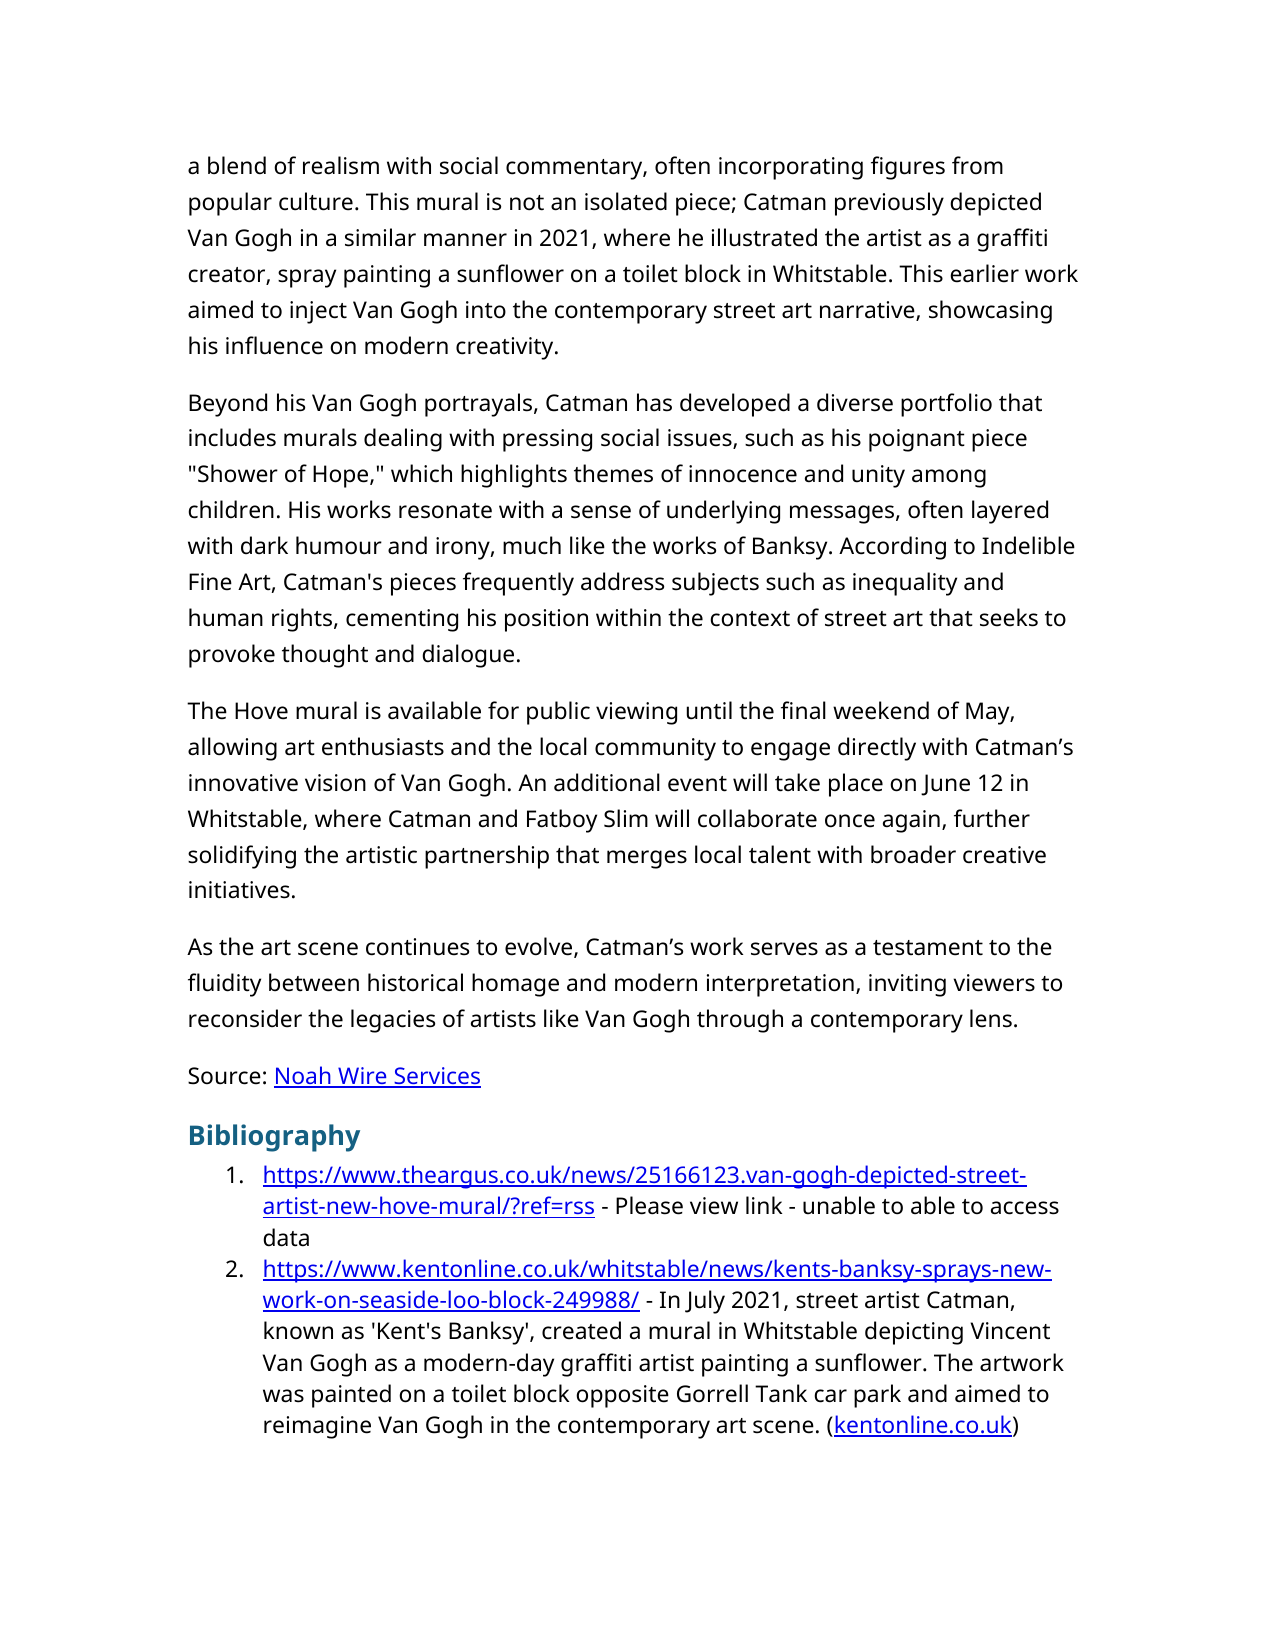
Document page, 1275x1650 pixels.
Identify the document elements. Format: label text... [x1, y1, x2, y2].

text Beyond his Van Gogh portrayals, Catman has developed a diverse portfolio that includes murals dealing with pressing social issues, such as his poignant piece "Shower of Hope," which highlights themes of innocence and unity among children. His works resonate with a sense of underlying messages, often layered with dark humour and irony, much like the works of Banksy. According to Indelible Fine Art, Catman's pieces frequently address subjects such as inequality and human rights, cementing his position within the context of street art that seeks to provoke thought and dialogue. [187, 386, 1087, 669]
list https://www.theargus.co.uk/news/25166123.van-gogh-depicted-street-artist-new-hove-mural/?ref=rss - Please view link - unable to able to access data [225, 1159, 1087, 1253]
text The Hove mural is available for public viewing until the final weekend of May, allowing art enthusiasts and the local community to engage directly with Catman’s innovative vision of Van Gogh. An additional event will take place on June 12 in Whitstable, where Catman and Fatboy Slim will collaborate once again, further solidifying the artistic partnership that merges local talent with broader creative initiatives. [187, 695, 1087, 906]
text As the art scene continues to evolve, Catman’s work serves as a testament to the fluidity between historical homage and modern interpretation, inviting viewers to reconsider the legacies of artists like Van Gogh through a contemporary lens. [187, 931, 1087, 1034]
text Source: Noah Wire Services [187, 1060, 1087, 1091]
list https://www.kentonline.co.uk/whitstable/news/kents-banksy-sprays-new-work-on-seaside-loo-block-249988/ - In July 2021, street artist Catman, known as 'Kent's Banksy', created a mural in Whitstable depicting Vincent Van Gogh as a modern-day graffiti artist painting a sunflower. The artwork was painted on a toilet block opposite Gorrell Tank car park and aimed to reimagine Van Gogh in the contemporary art scene. (kentonline.co.uk) [225, 1253, 1087, 1440]
subtitle Bibliography [187, 1117, 1087, 1153]
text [187, 150, 1087, 361]
